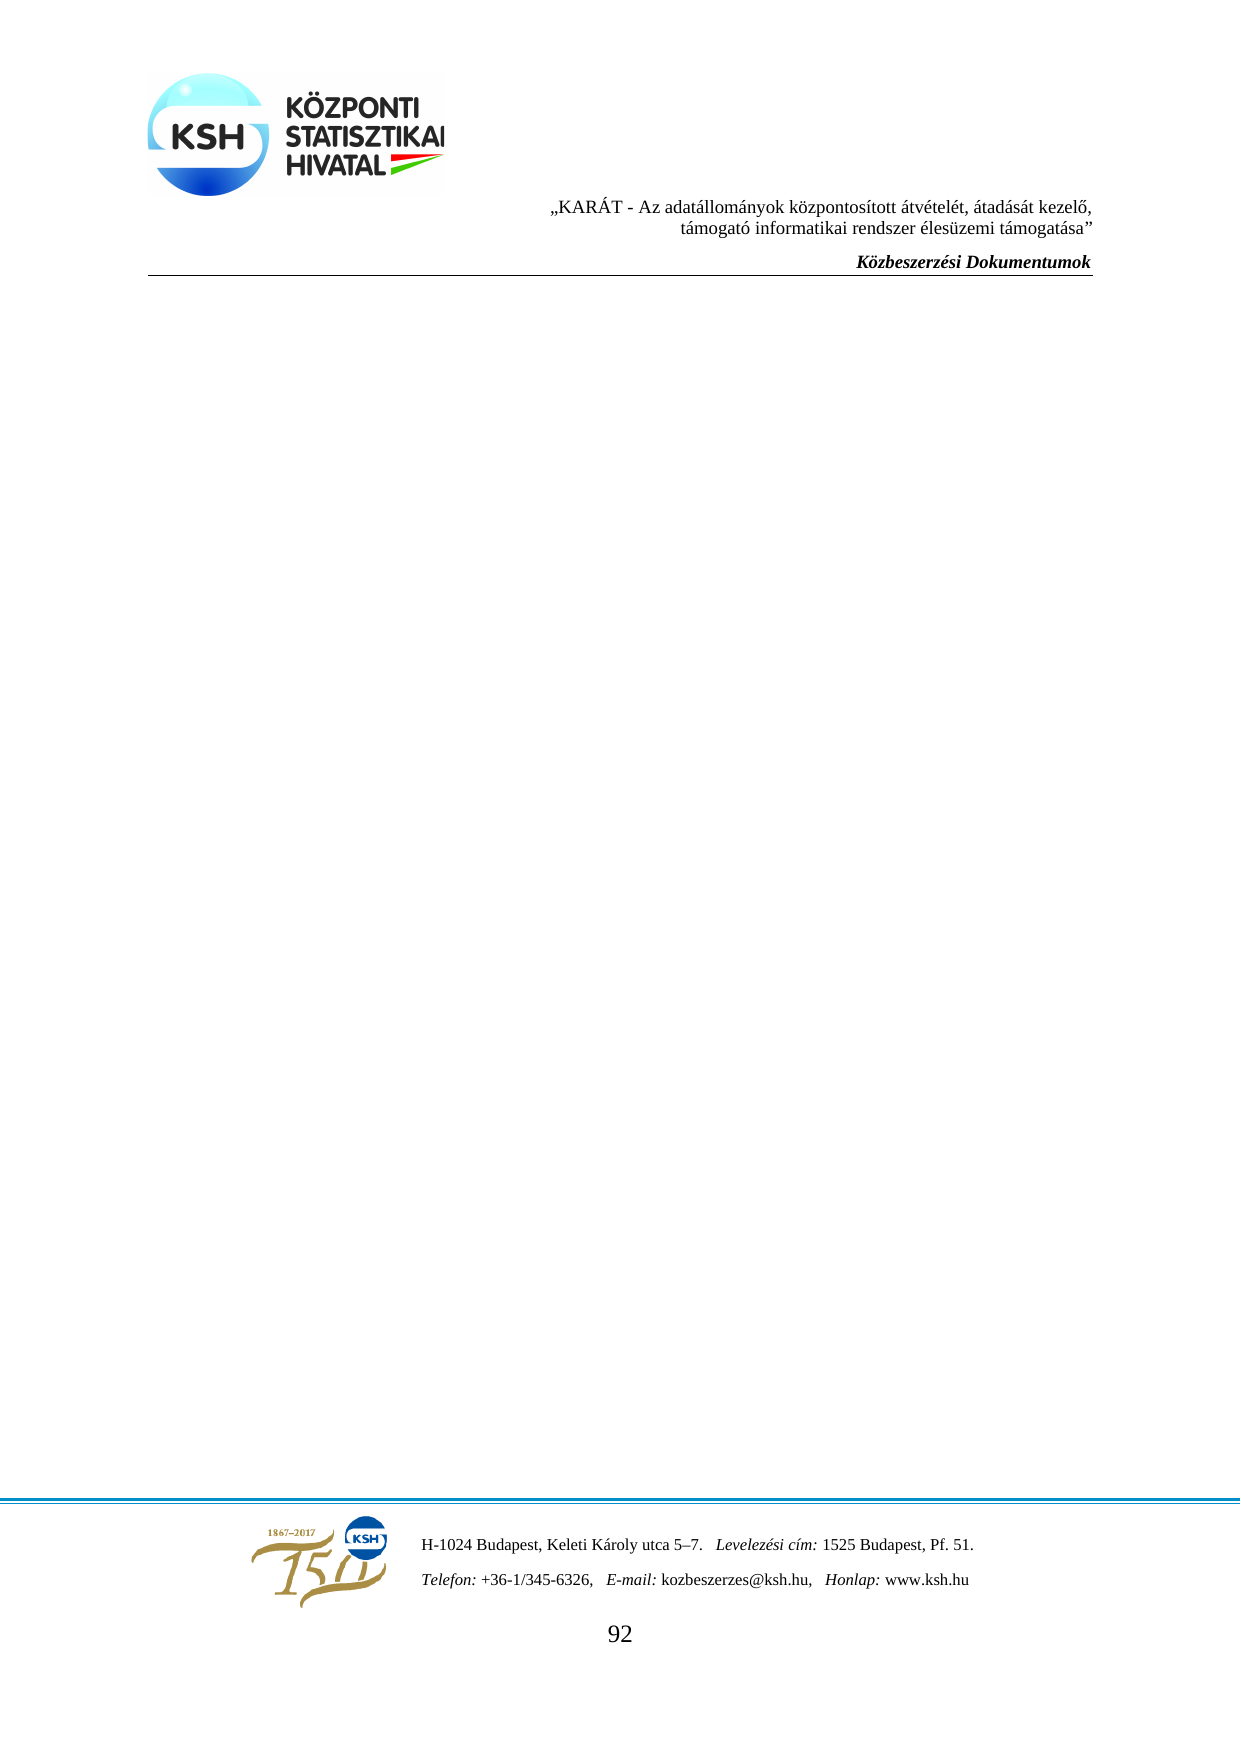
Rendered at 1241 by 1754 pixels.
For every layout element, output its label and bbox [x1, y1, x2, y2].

picture [251, 1516, 387, 1608]
picture [147, 73, 445, 196]
